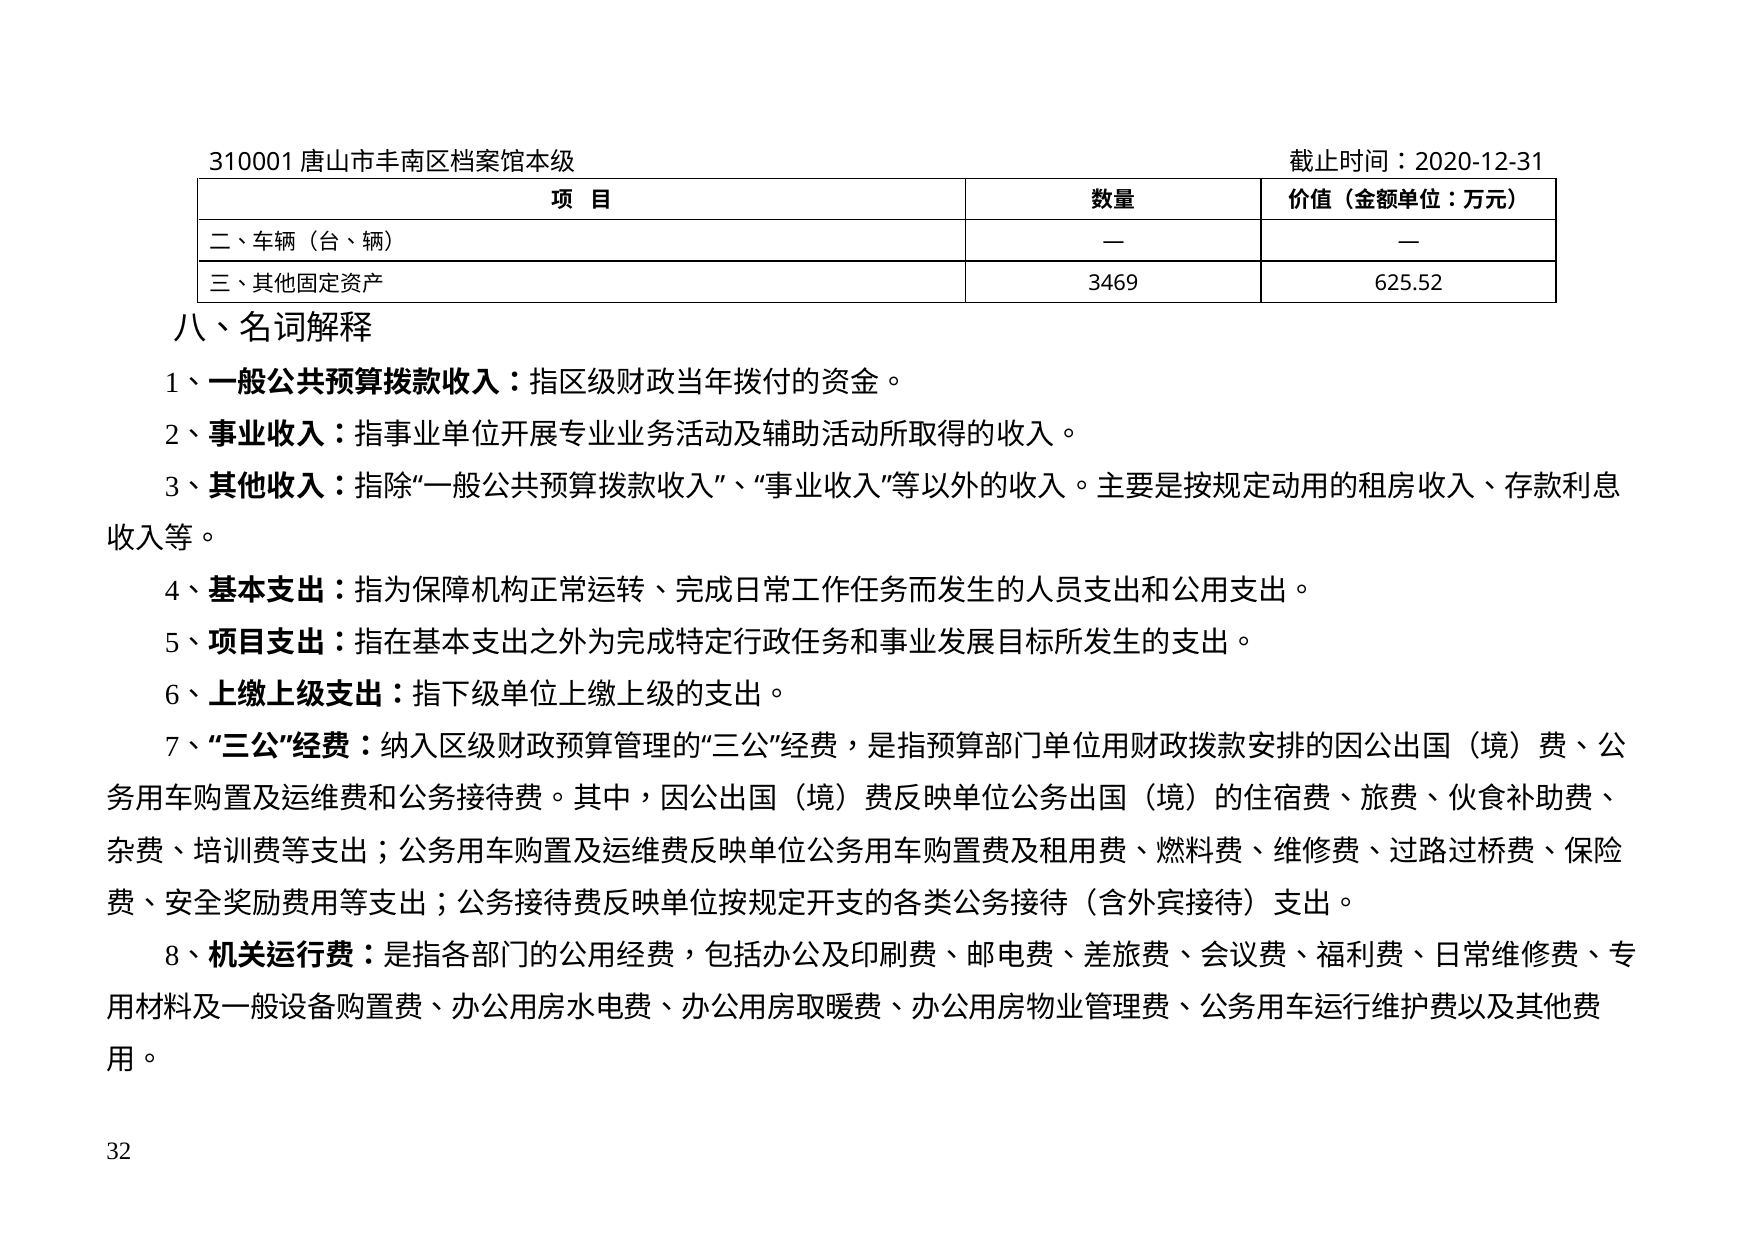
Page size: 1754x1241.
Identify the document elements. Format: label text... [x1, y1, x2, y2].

text 2、事业收入：指事业单位开展专业业务活动及辅助活动所取得的收入。 [106, 403, 1648, 455]
text 3、其他收入：指除“一般公共预算拨款收入”、“事业收入”等以外的收入。主要是按规定动用的租房收入、存款利息收入等。 [106, 455, 1648, 559]
table_header 310001唐山市丰南区档案馆本级 [198, 143, 965, 177]
text 7、“三公”经费：纳入区级财政预算管理的“三公”经费，是指预算部门单位用财政拨款安排的因公出国（境）费、公务用车购置及运维费和公务接待费。其中，因公出国（境）费反映单位公务出国（境）的住宿费、旅费、伙食补助费、杂费、培训费等支出；公务用车购置及运维费反映单位公务用车购置费及租用费、燃料费、维修费、过路过桥费、保险费、安全奖励费用等支出；公务接待费反映单位按规定开支的各类公务接待（含外宾接待）支出。 [106, 715, 1648, 923]
text 八、名词解释 [106, 304, 1648, 349]
table_cell 二、车辆（台、辆） [198, 220, 965, 260]
text 6、上缴上级支出：指下级单位上缴上级的支出。 [106, 663, 1648, 715]
table_cell 625.52 [1262, 262, 1555, 301]
table_cell 项 目 [198, 179, 965, 219]
table_header 截止时间：2020-12-31 [966, 143, 1555, 177]
text 1、一般公共预算拨款收入：指区级财政当年拨付的资金。 [106, 351, 1648, 403]
table_cell 三、其他固定资产 [198, 261, 965, 301]
table_cell 价值（金额单位：万元） [1262, 179, 1555, 219]
text 4、基本支出：指为保障机构正常运转、完成日常工作任务而发生的人员支出和公用支出。 [106, 559, 1648, 611]
table_cell 数量 [966, 179, 1260, 219]
table_cell — [1262, 220, 1555, 260]
text 8、机关运行费：是指各部门的公用经费，包括办公及印刷费、邮电费、差旅费、会议费、福利费、日常维修费、专用材料及一般设备购置费、办公用房水电费、办公用房取暖费、办公用房物业管理费、公务用车运行维护费以及其他费用。 [106, 923, 1648, 1080]
text 5、项目支出：指在基本支出之外为完成特定行政任务和事业发展目标所发生的支出。 [106, 611, 1648, 663]
table_cell — [966, 220, 1260, 260]
table_cell 3469 [966, 262, 1260, 301]
